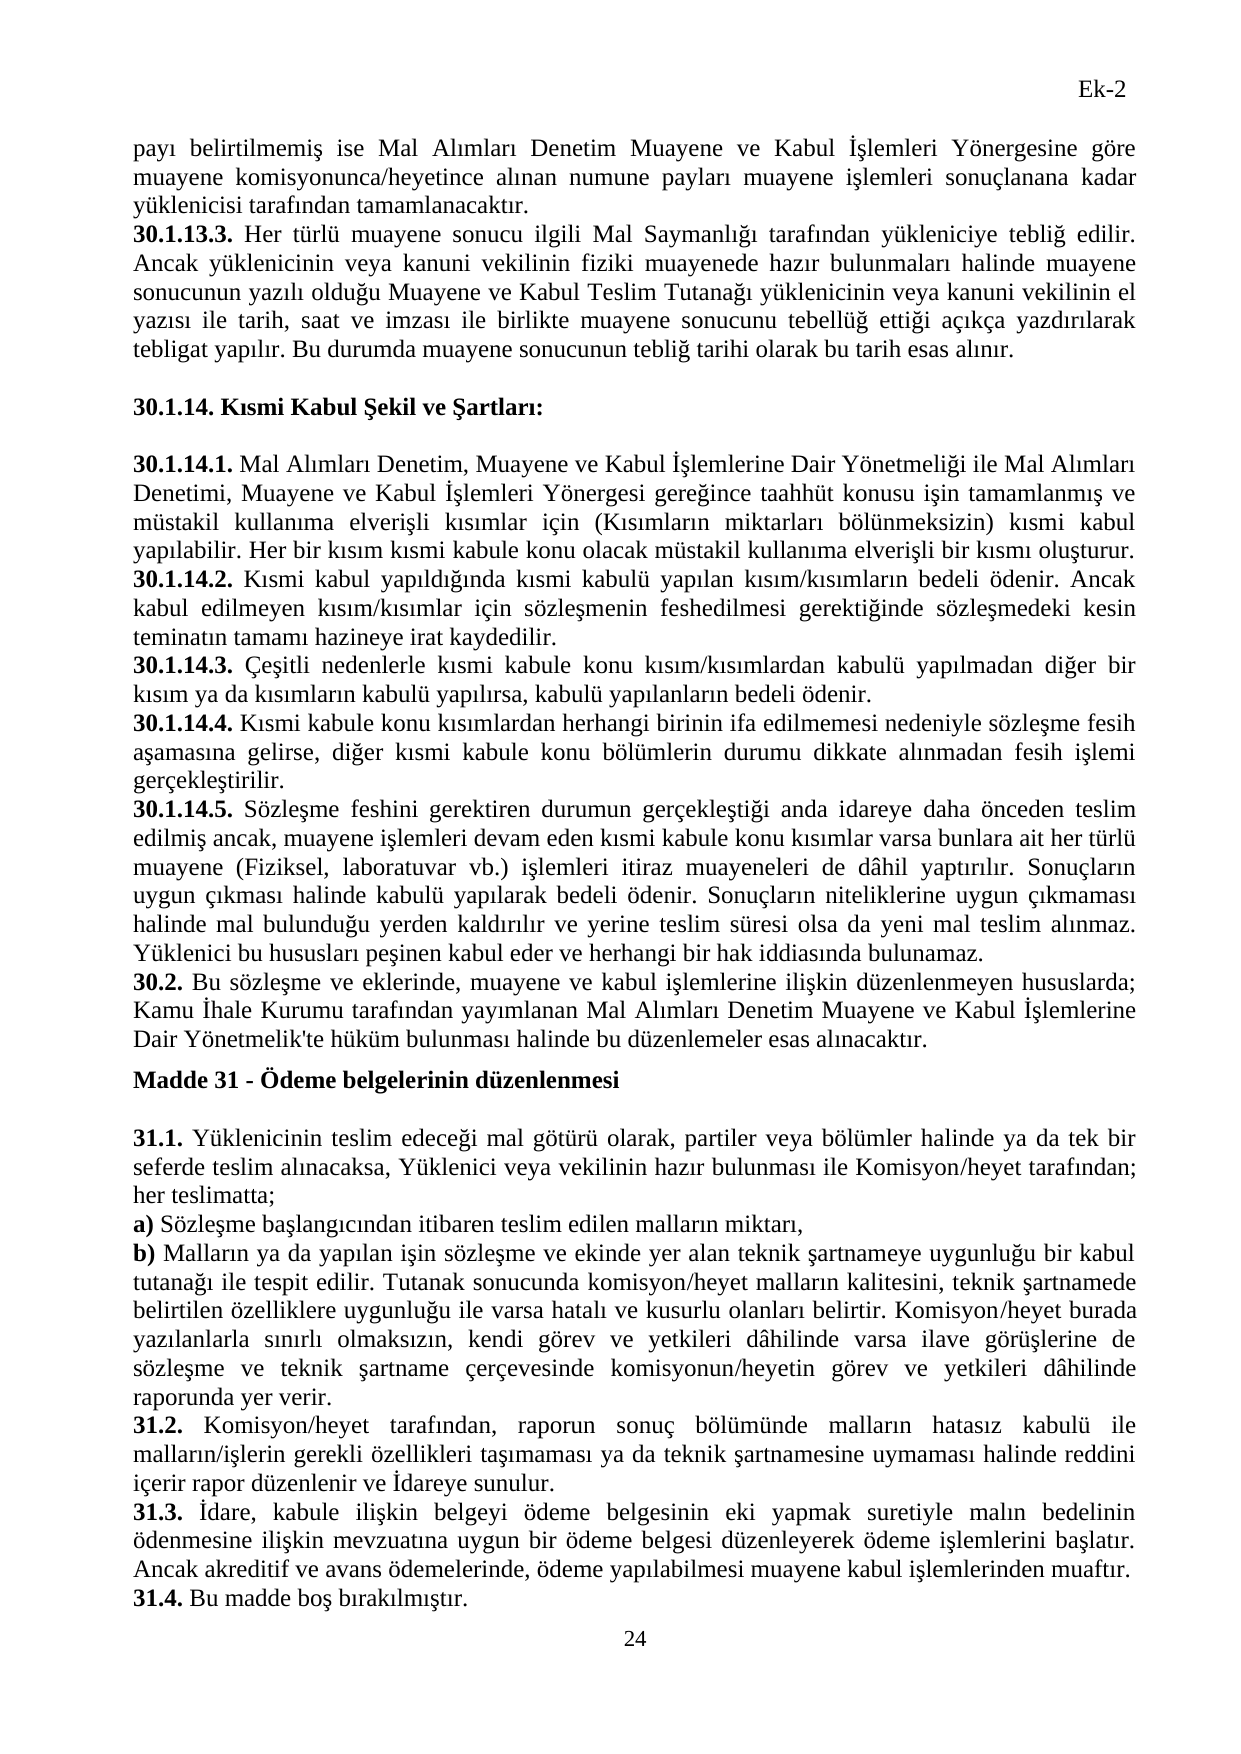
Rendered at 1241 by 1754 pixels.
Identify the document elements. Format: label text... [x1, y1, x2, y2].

text a) Sözleşme başlangıcından itibaren teslim edilen malların miktarı, [133, 1209, 1137, 1238]
text 31.3. İdare, kabule ilişkin belgeyi ödeme belgesinin eki yapmak suretiyle malın bedelinin ödenmesine ilişkin mevzuatına uygun bir ödeme belgesi düzenleyerek ödeme işlemlerini başlatır. Ancak akreditif ve avans ödemelerinde, ödeme yapılabilmesi muayene kabul işlemlerinden muaftır. [133, 1497, 1137, 1583]
text 31.2. Komisyon/heyet tarafından, raporun sonuç bölümünde malların hatasız kabulü ile malların/işlerin gerekli özellikleri taşımaması ya da teknik şartnamesine uymaması halinde reddini içerir rapor düzenlenir ve İdareye sunulur. [133, 1410, 1137, 1497]
text 31.4. Bu madde boş bırakılmıştır. [133, 1583, 1137, 1612]
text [133, 133, 1137, 219]
text 30.2. Bu sözleşme ve eklerinde, muayene ve kabul işlemlerine ilişkin düzenlenmeyen hususlarda; Kamu İhale Kurumu tarafından yayımlanan Mal Alımları Denetim Muayene ve Kabul İşlemlerine Dair Yönetmelik'te hüküm bulunması halinde bu düzenlemeler esas alınacaktır. [133, 967, 1137, 1053]
text 31.1. Yüklenicinin teslim edeceği mal götürü olarak, partiler veya bölümler halinde ya da tek bir seferde teslim alınacaksa, Yüklenici veya vekilinin hazır bulunması ile Komisyon/heyet tarafından; her teslimatta; [133, 1123, 1137, 1209]
text Madde 31 - Ödeme belgelerinin düzenlenmesi [133, 1065, 1137, 1094]
text 30.1.14.3. Çeşitli nedenlerle kısmi kabule konu kısım/kısımlardan kabulü yapılmadan diğer bir kısım ya da kısımların kabulü yapılırsa, kabulü yapılanların bedeli ödenir. [133, 650, 1137, 708]
text 30.1.13.3. Her türlü muayene sonucu ilgili Mal Saymanlığı tarafından yükleniciye tebliğ edilir. Ancak yüklenicinin veya kanuni vekilinin fiziki muayenede hazır bulunmaları halinde muayene sonucunun yazılı olduğu Muayene ve Kabul Teslim Tutanağı yüklenicinin veya kanuni vekilinin el yazısı ile tarih, saat ve imzası ile birlikte muayene sonucunu tebellüğ ettiği açıkça yazdırılarak tebligat yapılır. Bu durumda muayene sonucunun tebliğ tarihi olarak bu tarih esas alınır. [133, 219, 1137, 363]
text 30.1.14.1. Mal Alımları Denetim, Muayene ve Kabul İşlemlerine Dair Yönetmeliği ile Mal Alımları Denetimi, Muayene ve Kabul İşlemleri Yönergesi gereğince taahhüt konusu işin tamamlanmış ve müstakil kullanıma elverişli kısımlar için (Kısımların miktarları bölünmeksizin) kısmi kabul yapılabilir. Her bir kısım kısmi kabule konu olacak müstakil kullanıma elverişli bir kısmı oluşturur. 30.1.14.2. Kısmi kabul yapıldığında kısmi kabulü yapılan kısım/kısımların bedeli ödenir. Ancak kabul edilmeyen kısım/kısımlar için sözleşmenin feshedilmesi gerektiğinde sözleşmedeki kesin teminatın tamamı hazineye irat kaydedilir. [133, 449, 1137, 650]
text 30.1.14. Kısmi Kabul Şekil ve Şartları: [133, 392, 1137, 420]
text 30.1.14.4. Kısmi kabule konu kısımlardan herhangi birinin ifa edilmemesi nedeniyle sözleşme fesih aşamasına gelirse, diğer kısmi kabule konu bölümlerin durumu dikkate alınmadan fesih işlemi gerçekleştirilir. 30.1.14.5. Sözleşme feshini gerektiren durumun gerçekleştiği anda idareye daha önceden teslim edilmiş ancak, muayene işlemleri devam eden kısmi kabule konu kısımlar varsa bunlara ait her türlü muayene (Fiziksel, laboratuvar vb.) işlemleri itiraz muayeneleri de dâhil yaptırılır. Sonuçların uygun çıkması halinde kabulü yapılarak bedeli ödenir. Sonuçların niteliklerine uygun çıkmaması halinde mal bulunduğu yerden kaldırılır ve yerine teslim süresi olsa da yeni mal teslim alınmaz. Yüklenici bu hususları peşinen kabul eder ve herhangi bir hak iddiasında bulunamaz. [133, 708, 1137, 967]
text b) Malların ya da yapılan işin sözleşme ve ekinde yer alan teknik şartnameye uygunluğu bir kabul tutanağı ile tespit edilir. Tutanak sonucunda komisyon/heyet malların kalitesini, teknik şartnamede belirtilen özelliklere uygunluğu ile varsa hatalı ve kusurlu olanları belirtir. Komisyon/heyet burada yazılanlarla sınırlı olmaksızın, kendi görev ve yetkileri dâhilinde varsa ilave görüşlerine de sözleşme ve teknik şartname çerçevesinde komisyonun/heyetin görev ve yetkileri dâhilinde raporunda yer verir. [133, 1238, 1137, 1410]
